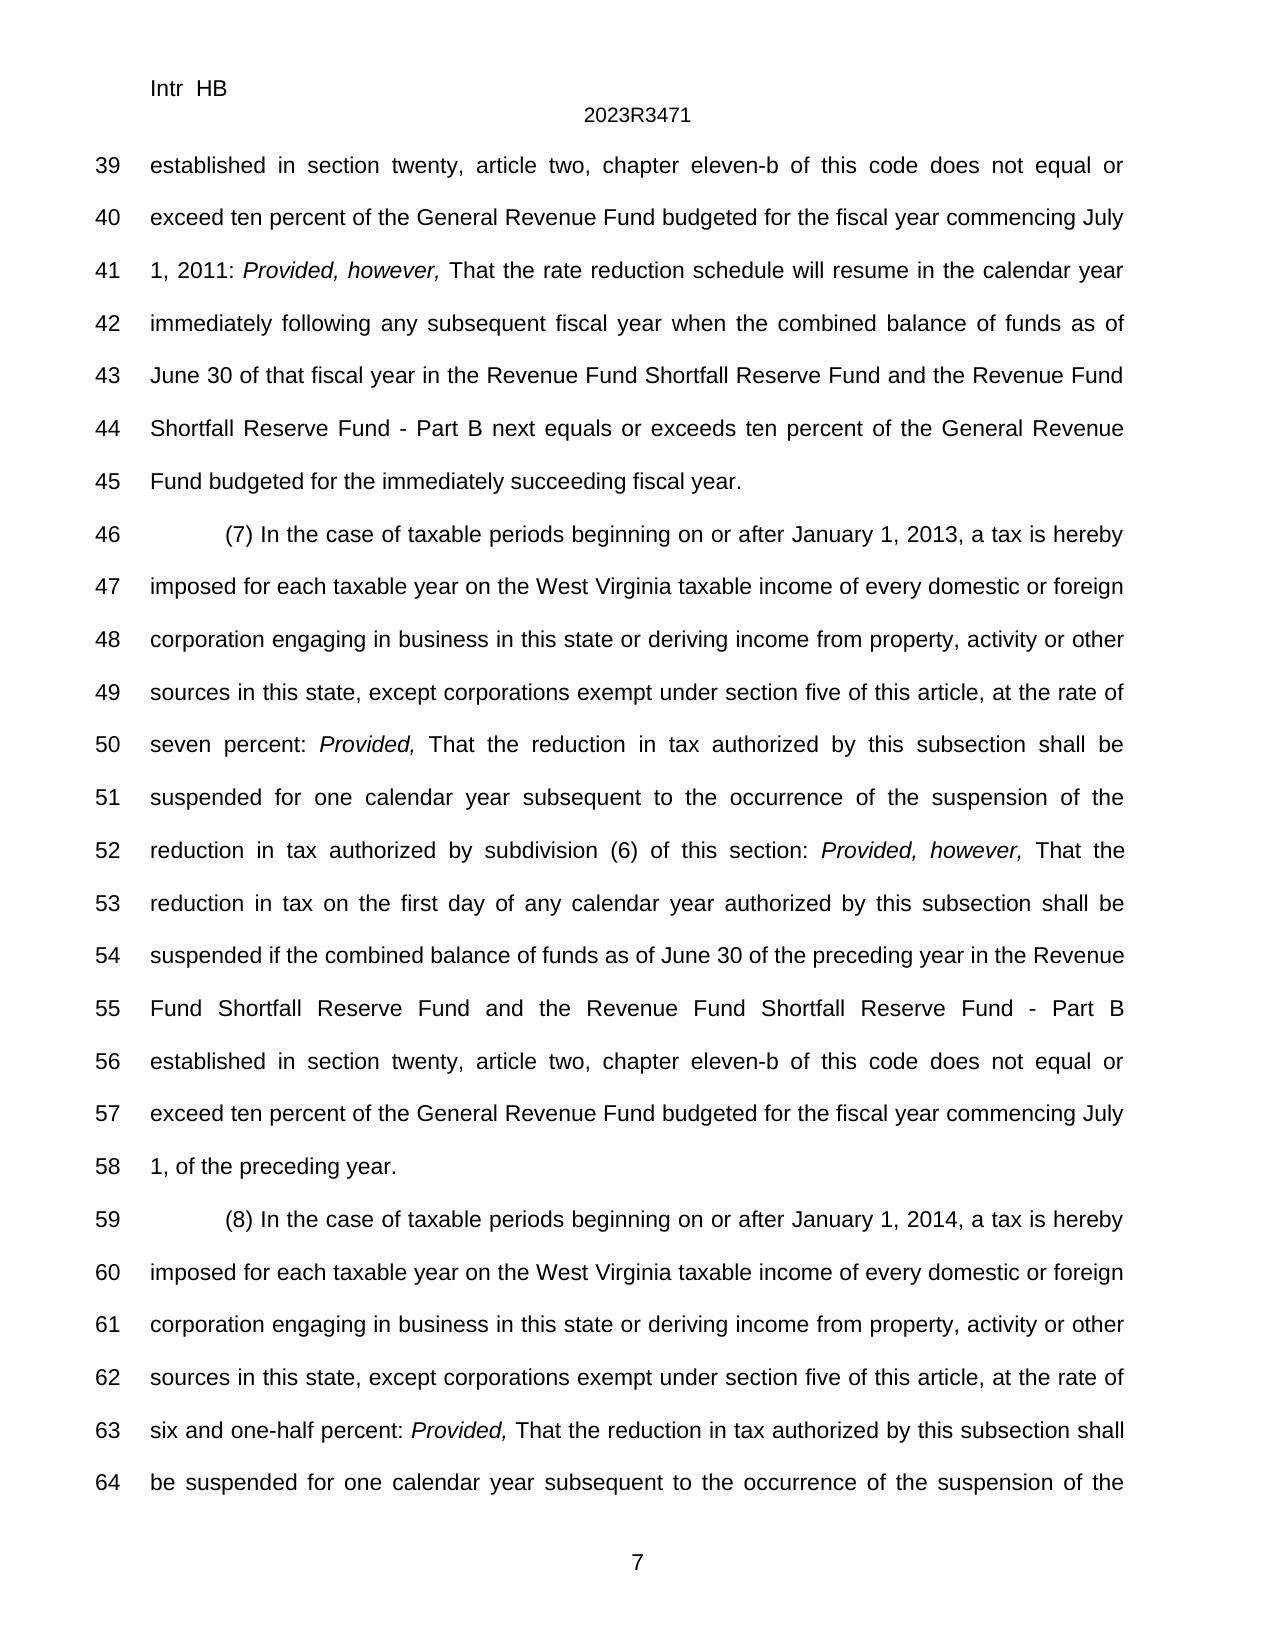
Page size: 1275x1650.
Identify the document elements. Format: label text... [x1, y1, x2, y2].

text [150, 152, 1125, 494]
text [150, 1206, 1125, 1496]
text (7) In the case of taxable periods beginning on or after January 1, 2013, a tax is hereby imposed for each taxable year on the West Virginia taxable income of every domestic or foreign corporation engaging in business in this state or deriving income from property, activity or other sources in this state, except corporations exempt under section five of this article, at the rate of seven percent: Provided, That the reduction in tax authorized by this subsection shall be suspended for one calendar year subsequent to the occurrence of the suspension of the reduction in tax authorized by subdivision (6) of this section: Provided, however, That the reduction in tax on the first day of any calendar year authorized by this subsection shall be suspended if the combined balance of funds as of June 30 of the preceding year in the Revenue Fund Shortfall Reserve Fund and the Revenue Fund Shortfall Reserve Fund - Part B established in section twenty, article two, chapter eleven-b of this code does not equal or exceed ten percent of the General Revenue Fund budgeted for the fiscal year commencing July 1, of the preceding year. [150, 521, 1125, 1179]
